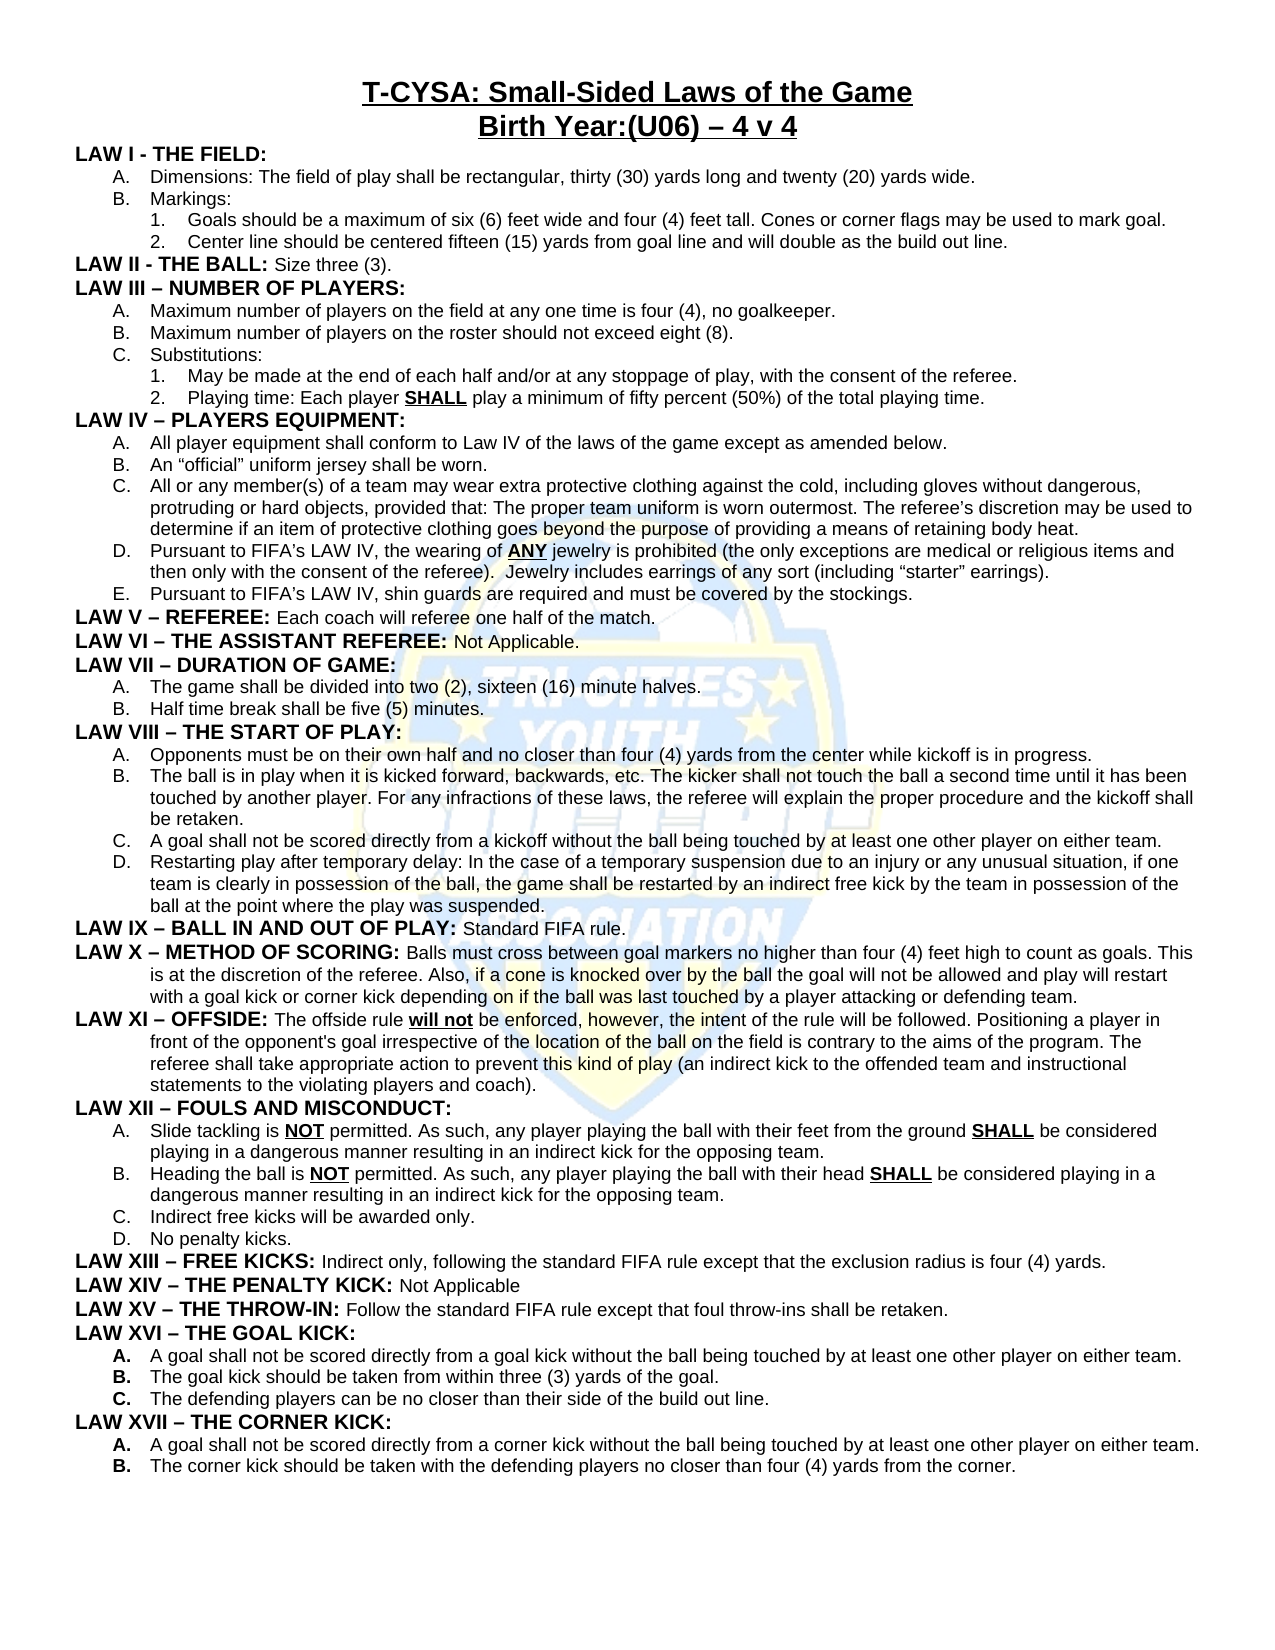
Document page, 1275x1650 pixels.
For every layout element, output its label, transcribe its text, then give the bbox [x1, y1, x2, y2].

text B. Maximum number of players on the roster should not exceed eight (8). [112, 322, 1200, 343]
text LAW XV – THE THROW-IN: Follow the standard FIFA rule except that foul throw-ins shall be retaken. [75, 1297, 1200, 1321]
list A goal shall not be scored directly from a kickoff without the ball being touched by at least one other player on either team. [112, 830, 1200, 851]
text A. All player equipment shall conform to Law IV of the laws of the game except as amended below. [112, 432, 1200, 453]
list A goal shall not be scored directly from a corner kick without the ball being touched by at least one other player on either team. [112, 1433, 1200, 1455]
list LAW XVII – THE CORNER KICK: [75, 1409, 1200, 1433]
list The defending players can be no closer than their side of the build out line. [112, 1388, 1200, 1409]
list Restarting play after temporary delay: In the case of a temporary suspension due to an injury or any unusual situation, if one team is clearly in possession of the ball, the game shall be restarted by an indirect free kick by the team in possession of the ball at the point where the play was suspended. [112, 851, 1200, 916]
text LAW I - THE FIELD: [75, 142, 1200, 166]
text A. Maximum number of players on the field at any one time is four (4), no goalkeeper. [112, 300, 1200, 322]
text LAW XIV – THE PENALTY KICK: Not Applicable [75, 1273, 1200, 1297]
text LAW XVI – THE GOAL KICK: [75, 1321, 1200, 1345]
text D. Pursuant to FIFA’s LAW IV, the wearing of ANY jewelry is prohibited (the only exceptions are medical or religious items and then only with the consent of the referee). Jewelry includes earrings of any sort (including “starter” earrings). [112, 540, 1200, 583]
text LAW VI – THE ASSISTANT REFEREE: Not Applicable. [75, 628, 1200, 652]
text LAW III – NUMBER OF PLAYERS: [75, 276, 1200, 300]
text LAW V – REFEREE: Each coach will referee one half of the match. [75, 604, 1200, 628]
text LAW XII – FOULS AND MISCONDUCT: [75, 1096, 1200, 1119]
list Slide tackling is NOT permitted. As such, any player playing the ball with their feet from the ground SHALL be considered playing in a dangerous manner resulting in an indirect kick for the opposing team. [112, 1119, 1200, 1163]
text 1. Goals should be a maximum of six (6) feet wide and four (4) feet tall. Cones or corner flags may be used to mark goal. [150, 209, 1200, 231]
text E. Pursuant to FIFA’s LAW IV, shin guards are required and must be covered by the stockings. [112, 583, 1200, 604]
text B. An “official” uniform jersey shall be worn. [112, 453, 1200, 475]
text LAW XIII – FREE KICKS: Indirect only, following the standard FIFA rule except that the exclusion radius is four (4) yards. [75, 1249, 1200, 1273]
text A. Dimensions: The field of play shall be rectangular, thirty (30) yards long and twenty (20) yards wide. [112, 166, 1200, 188]
text B. Markings: [112, 188, 1200, 209]
list Heading the ball is NOT permitted. As such, any player playing the ball with their head SHALL be considered playing in a dangerous manner resulting in an indirect kick for the opposing team. [112, 1163, 1200, 1206]
text 2. Center line should be centered fifteen (15) yards from goal line and will double as the build out line. [150, 231, 1200, 252]
text LAW IX – BALL IN AND OUT OF PLAY: Standard FIFA rule. [75, 916, 1200, 940]
list Half time break shall be five (5) minutes. [112, 698, 1200, 719]
text C. All or any member(s) of a team may wear extra protective clothing against the cold, including gloves without dangerous, protruding or hard objects, provided that: The proper team uniform is worn outermost. The referee’s discretion may be used to determine if an item of protective clothing goes beyond the purpose of providing a means of retaining body heat. [112, 475, 1200, 540]
list The corner kick should be taken with the defending players no closer than four (4) yards from the corner. [112, 1455, 1200, 1477]
list No penalty kicks. [112, 1227, 1200, 1249]
text LAW VIII – THE START OF PLAY: [75, 719, 1200, 743]
list The goal kick should be taken from within three (3) yards of the goal. [112, 1366, 1200, 1388]
text 2. Playing time: Each player SHALL play a minimum of fifty percent (50%) of the total playing time. [150, 386, 1200, 408]
text LAW VII – DURATION OF GAME: [75, 652, 1200, 676]
text LAW X – METHOD OF SCORING: Balls must cross between goal markers no higher than four (4) feet high to count as goals. This is at the discretion of the referee. Also, if a cone is knocked over by the ball the goal will not be allowed and play will restart with a goal kick or corner kick depending on if the ball was last touched by a player attacking or defending team. [75, 940, 1200, 1007]
list The ball is in play when it is kicked forward, backwards, etc. The kicker shall not touch the ball a second time until it has been touched by another player. For any infractions of these laws, the referee will explain the proper procedure and the kickoff shall be retaken. [112, 765, 1200, 830]
text C. Substitutions: [112, 343, 1200, 365]
text LAW XI – OFFSIDE: The offside rule will not be enforced, however, the intent of the rule will be followed. Positioning a player in front of the opponent's goal irrespective of the location of the ball on the field is contrary to the aims of the program. The referee shall take appropriate action to prevent this kind of play (an indirect kick to the offended team and instructional statements to the violating players and coach). [75, 1007, 1200, 1096]
text 1. May be made at the end of each half and/or at any stoppage of play, with the consent of the referee. [150, 365, 1200, 386]
text LAW II - THE BALL: Size three (3). [75, 252, 1200, 276]
text T-CYSA: Small-Sided Laws of the Game [75, 75, 1200, 108]
list The game shall be divided into two (2), sixteen (16) minute halves. [112, 676, 1200, 698]
text Birth Year:(U06) – 4 v 4 [75, 108, 1200, 142]
text LAW IV – PLAYERS EQUIPMENT: [75, 408, 1200, 432]
list A goal shall not be scored directly from a goal kick without the ball being touched by at least one other player on either team. [112, 1345, 1200, 1366]
list Opponents must be on their own half and no closer than four (4) yards from the center while kickoff is in progress. [112, 743, 1200, 765]
list Indirect free kicks will be awarded only. [112, 1206, 1200, 1227]
